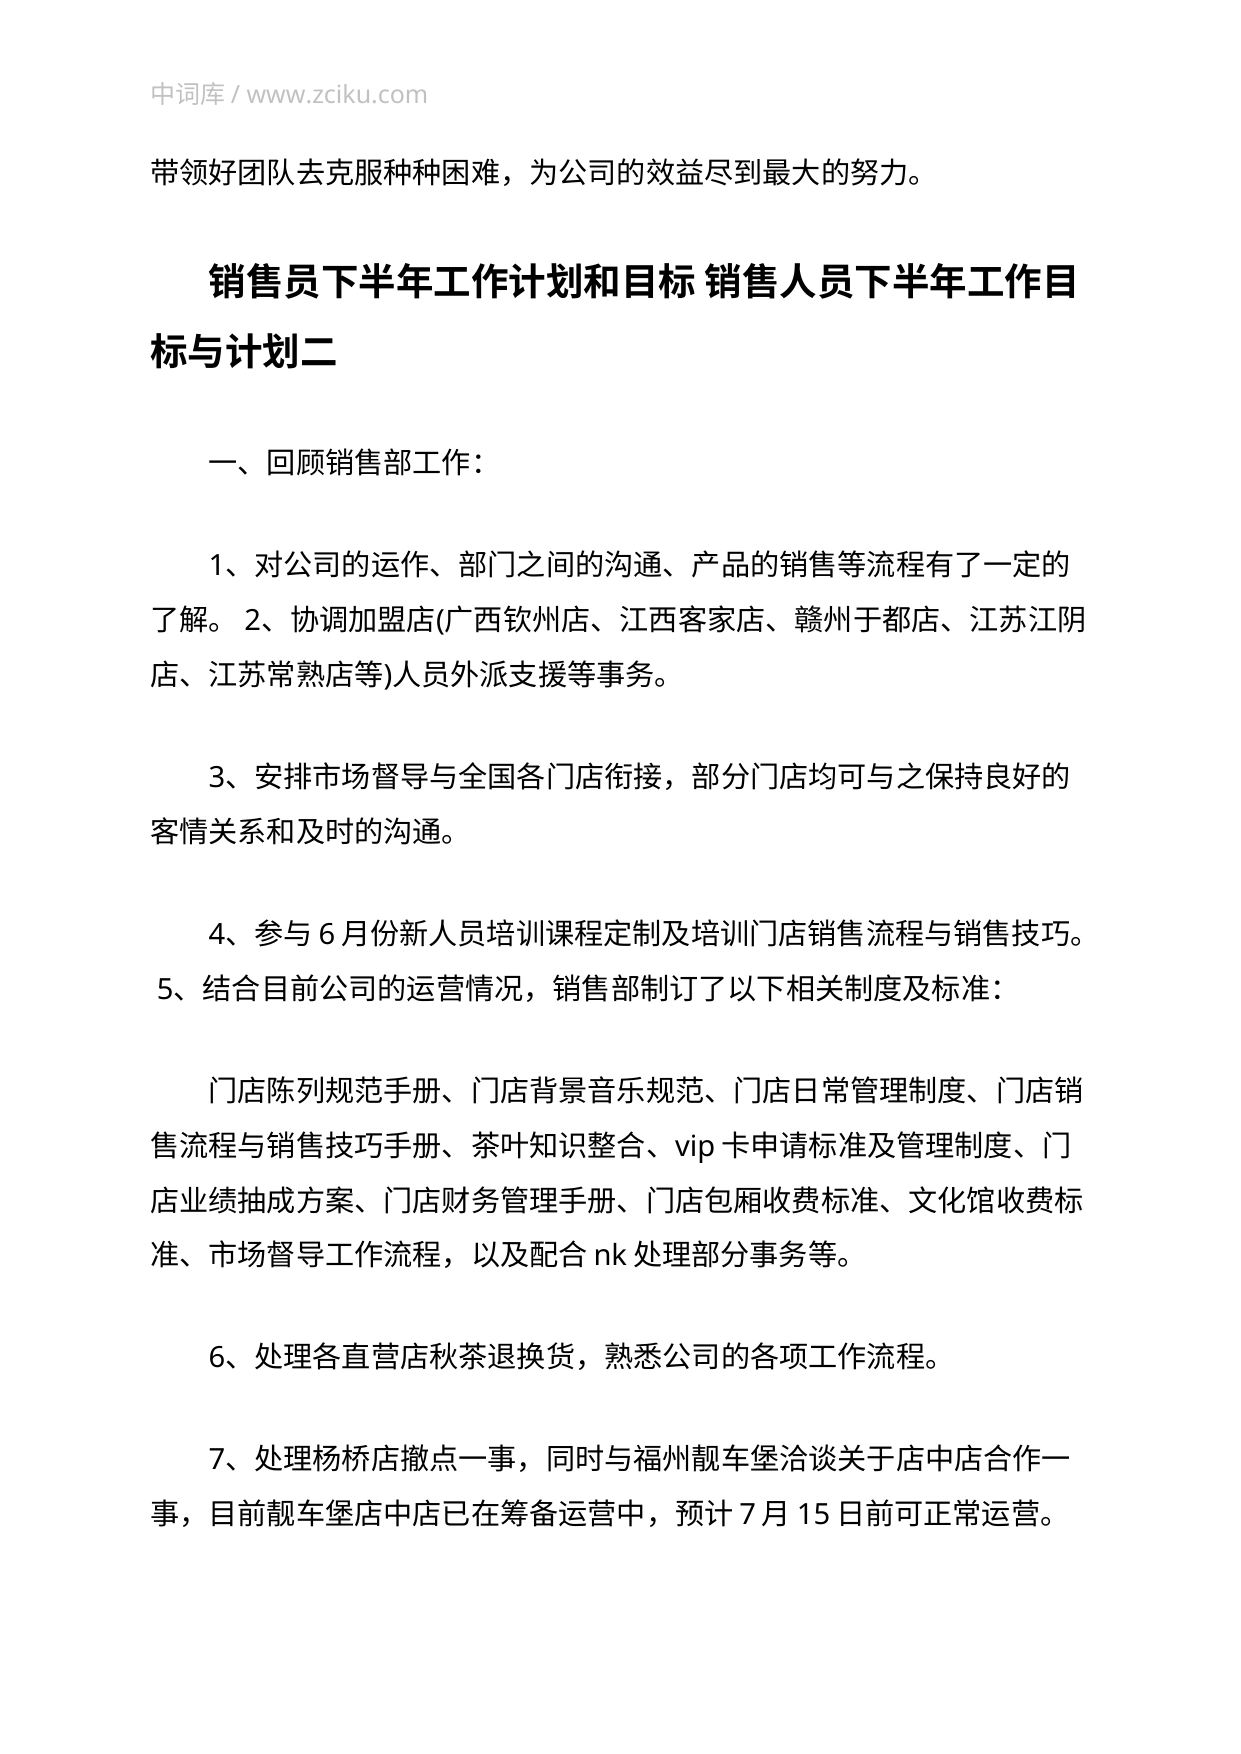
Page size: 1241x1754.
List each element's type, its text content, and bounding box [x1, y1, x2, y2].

text 7、处理杨桥店撤点一事，同时与福州靓车堡洽谈关于店中店合作一事，目前靓车堡店中店已在筹备运营中，预计7月15日前可正常运营。 [150, 1436, 1090, 1533]
text 1、对公司的运作、部门之间的沟通、产品的销售等流程有了一定的了解。 2、协调加盟店(广西钦州店、江西客家店、赣州于都店、江苏江阴店、江苏常熟店等)人员外派支援等事务。 [150, 541, 1090, 694]
text 3、安排市场督导与全国各门店衔接，部分门店均可与之保持良好的客情关系和及时的沟通。 [150, 753, 1090, 851]
text 一、回顾销售部工作： [150, 440, 1090, 482]
text 4、参与6月份新人员培训课程定制及培训门店销售流程与销售技巧。 5、结合目前公司的运营情况，销售部制订了以下相关制度及标准： [150, 910, 1090, 1008]
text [150, 150, 1090, 192]
text 销售员下半年工作计划和目标 销售人员下半年工作目标与计划二 [150, 252, 1090, 377]
text 门店陈列规范手册、门店背景音乐规范、门店日常管理制度、门店销售流程与销售技巧手册、茶叶知识整合、vip卡申请标准及管理制度、门店业绩抽成方案、门店财务管理手册、门店包厢收费标准、文化馆收费标准、市场督导工作流程，以及配合nk处理部分事务等。 [150, 1067, 1090, 1274]
text 6、处理各直营店秋茶退换货，熟悉公司的各项工作流程。 [150, 1334, 1090, 1376]
